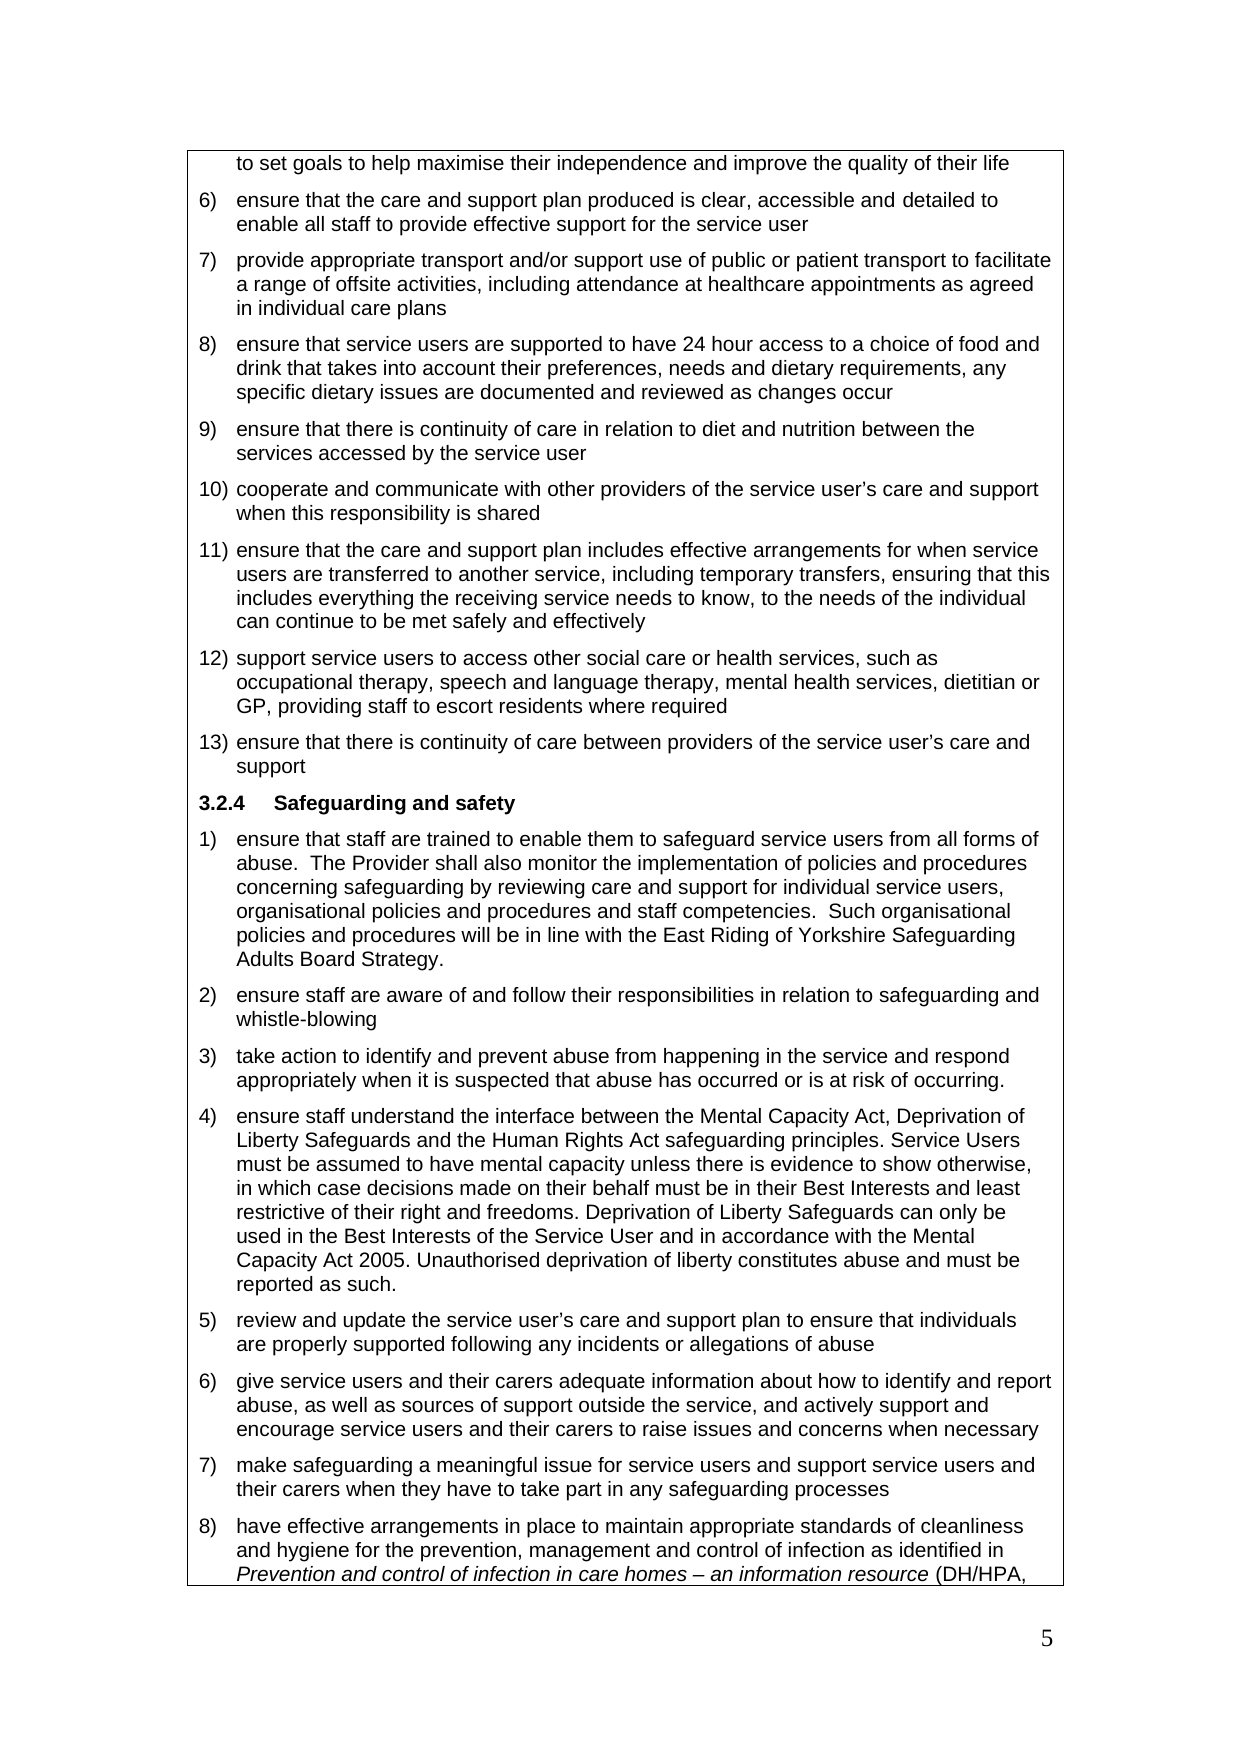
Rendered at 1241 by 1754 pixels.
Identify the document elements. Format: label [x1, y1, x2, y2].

table_cell [188, 151, 1063, 1585]
